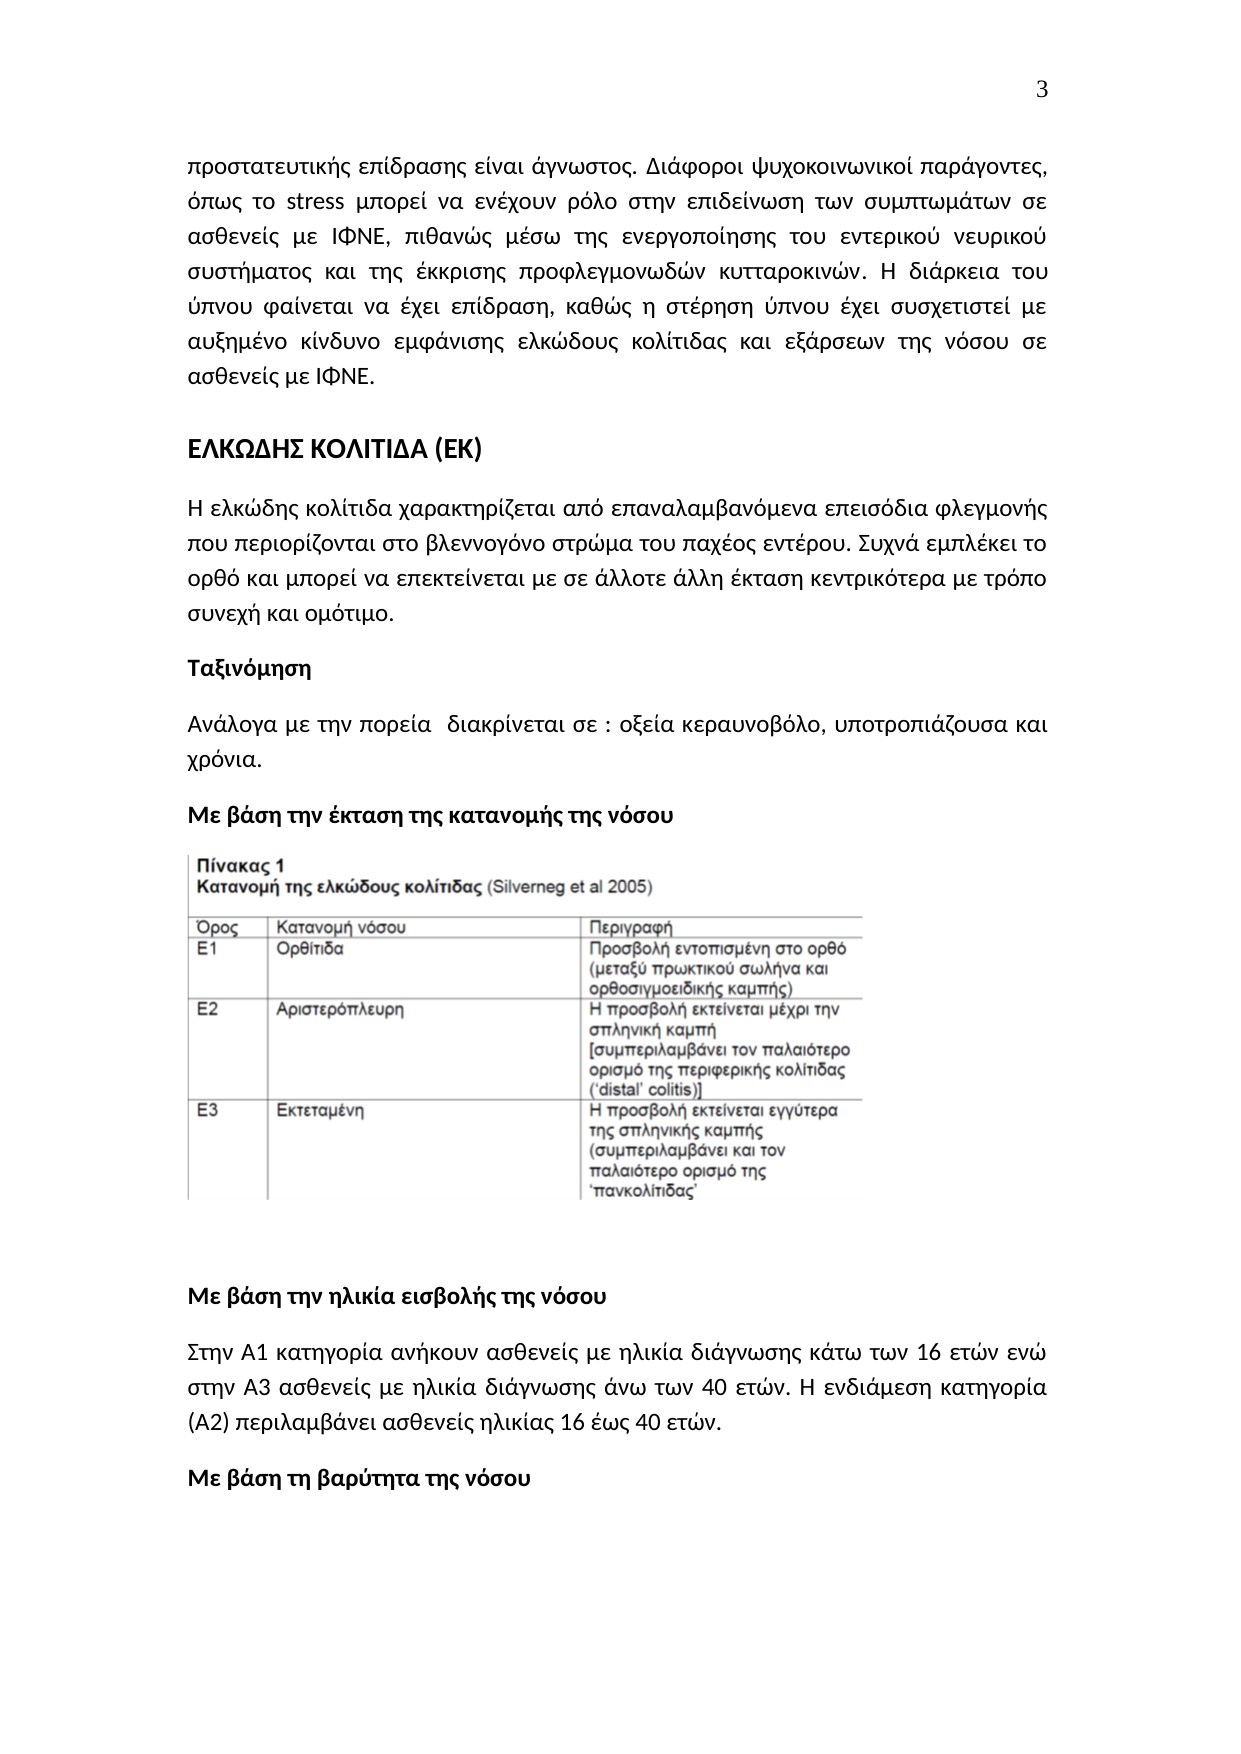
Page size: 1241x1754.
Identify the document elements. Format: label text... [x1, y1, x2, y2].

text Στην Α1 κατηγορία ανήκουν ασθενείς με ηλικία διάγνωσης κάτω των 16 ετών ενώ στην Α3 ασθενείς με ηλικία διάγνωσης άνω των 40 ετών. Η ενδιάμεση κατηγορία (Α2) περιλαμβάνει ασθενείς ηλικίας 16 έως 40 ετών. [187, 1336, 1048, 1436]
text Ανάλογα με την πορεία διακρίνεται σε : οξεία κεραυνοβόλο, υποτροπιάζουσα και χρόνια. [187, 708, 1048, 774]
text Με βάση τη βαρύτητα της νόσου [187, 1462, 1048, 1492]
text Με βάση την ηλικία εισβολής της νόσου [187, 1280, 1048, 1311]
picture [187, 855, 863, 1200]
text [187, 150, 1048, 391]
text ΕΛΚΩΔΗΣ ΚΟΛΙΤΙΔΑ (ΕΚ) [187, 430, 1048, 466]
text Με βάση την έκταση της κατανομής της νόσου [187, 799, 1048, 830]
text Ταξινόμηση [187, 653, 1048, 683]
text Η ελκώδης κολίτιδα χαρακτηρίζεται από επαναλαμβανόμενα επεισόδια φλεγμονής που περιορίζονται στο βλεννογόνο στρώμα του παχέος εντέρου. Συχνά εμπλέκει το ορθό και μπορεί να επεκτείνεται με σε άλλοτε άλλη έκταση κεντρικότερα με τρόπο συνεχή και ομότιμο. [187, 492, 1048, 627]
